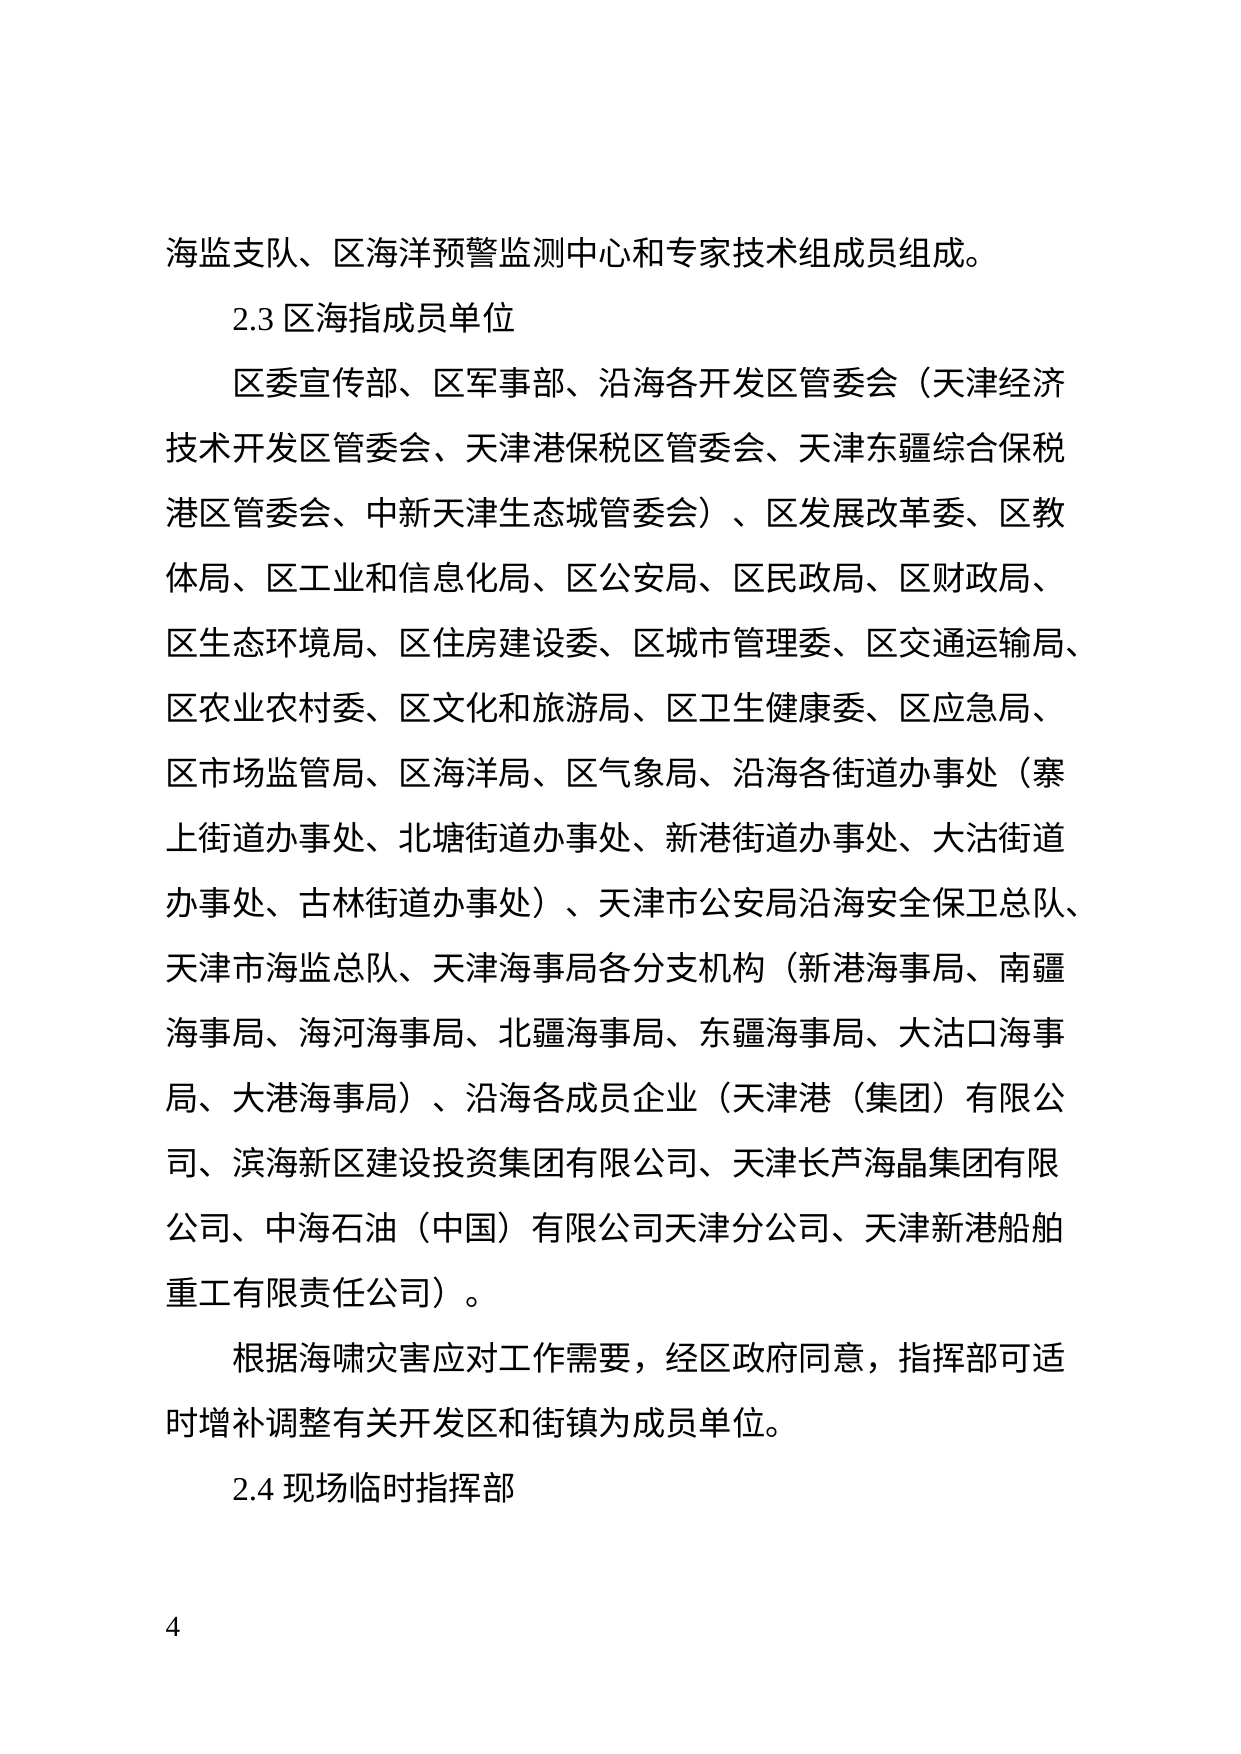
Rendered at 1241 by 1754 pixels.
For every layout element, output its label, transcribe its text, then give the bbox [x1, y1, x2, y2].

text 区委宣传部、区军事部、沿海各开发区管委会（天津经济技术开发区管委会、天津港保税区管委会、天津东疆综合保税港区管委会、中新天津生态城管委会）、区发展改革委、区教体局、区工业和信息化局、区公安局、区民政局、区财政局、区生态环境局、区住房建设委、区城市管理委、区交通运输局、区农业农村委、区文化和旅游局、区卫生健康委、区应急局、区市场监管局、区海洋局、区气象局、沿海各街道办事处（寨上街道办事处、北塘街道办事处、新港街道办事处、大沽街道办事处、古林街道办事处）、天津市公安局沿海安全保卫总队、天津市海监总队、天津海事局各分支机构（新港海事局、南疆海事局、海河海事局、北疆海事局、东疆海事局、大沽口海事局、大港海事局）、沿海各成员企业（天津港（集团）有限公司、滨海新区建设投资集团有限公司、天津长芦海晶集团有限公司、中海石油（中国）有限公司天津分公司、天津新港船舶重工有限责任公司）。 [165, 348, 1087, 1323]
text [165, 218, 1087, 283]
text 2.3 区海指成员单位 [165, 283, 1087, 348]
text 2.4 现场临时指挥部 [165, 1453, 1087, 1518]
text 根据海啸灾害应对工作需要，经区政府同意，指挥部可适时增补调整有关开发区和街镇为成员单位。 [165, 1323, 1087, 1453]
